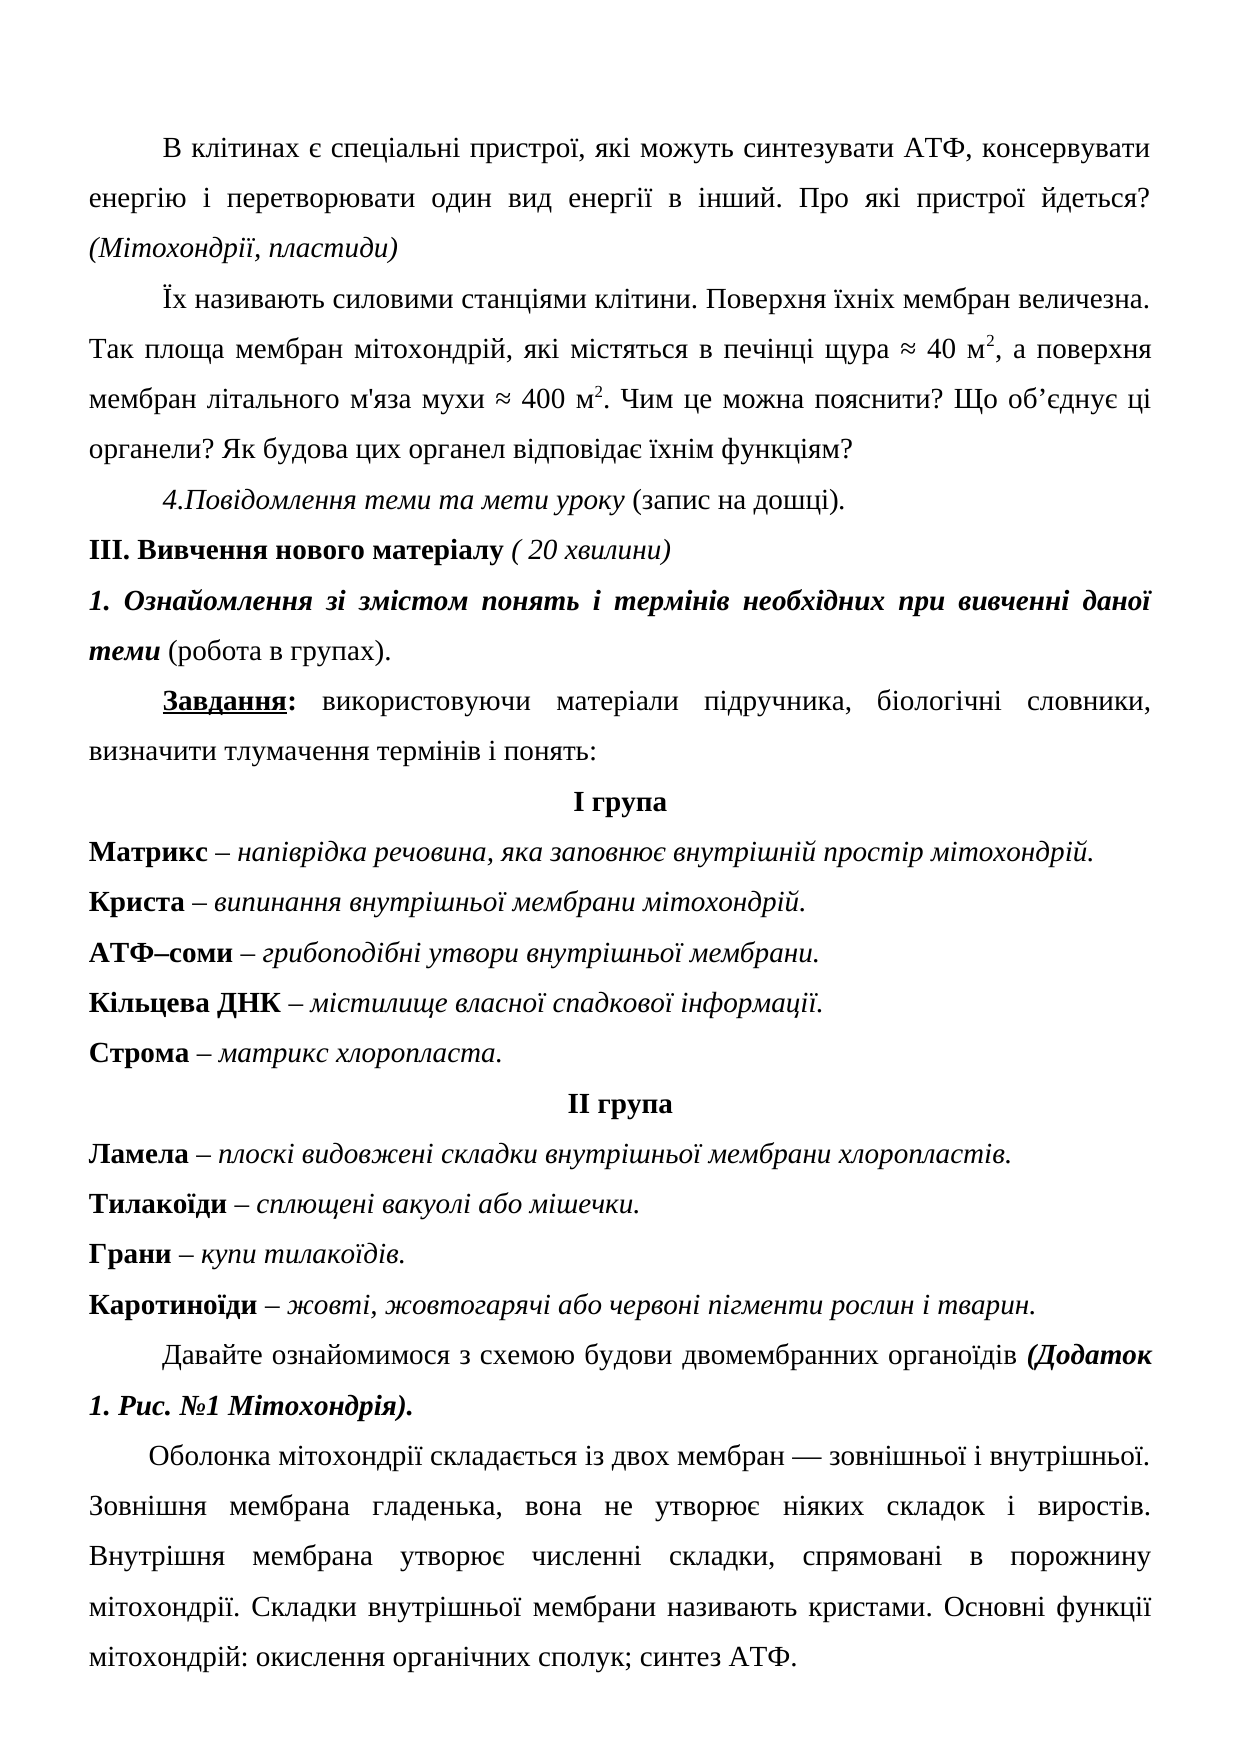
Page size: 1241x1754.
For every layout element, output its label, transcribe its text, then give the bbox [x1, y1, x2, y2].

text ІІ група [89, 1086, 1152, 1119]
text В клітинах є спеціальні пристрої, які можуть синтезувати АТФ, консервувати енергію і перетворювати один вид енергії в інший. Про які пристрої йдеться? (Мітохондрії, пластиди) [89, 130, 1152, 264]
text Завдання: використовуючи матеріали підручника, біологічні словники, визначити тлумачення термінів і понять: [89, 683, 1152, 767]
text Кільцева ДНК – містилище власної спадкової інформації. [89, 985, 1152, 1019]
text Оболонка мітохондрії складається із двох мембран — зовнішньої і внутрішньої. Зовнішня мембрана гладенька, вона не утворює ніяких складок і виростів. Внутрішня мембрана утворює численні складки, спрямовані в порожнину мітохондрії. Складки внутрішньої мембрани називають кристами. Основні функції мітохондрій: окислення органічних сполук; синтез АТФ. [89, 1438, 1152, 1673]
text Криста – випинання внутрішньої мембрани мітохондрій. [89, 884, 1152, 918]
text Каротиноїди – жовті, жовтогарячі або червоні пігменти рослин і тварин. [89, 1287, 1152, 1321]
text Ламела – плоскі видовжені складки внутрішньої мембрани хлоропластів. [89, 1136, 1152, 1169]
text Їх називають силовими станціями клітини. Поверхня їхніх мембран величезна. Так площа мембран мітохондрій, які містяться в печінці щура ≈ , а поверхня мембран літального м'яза мухи ≈ . Чим це можна пояснити? Що об’єднує ці органели? Як будова цих органел відповідає їхнім функціям? [89, 281, 1152, 465]
text 4.Повідомлення теми та мети уроку (запис на дошці). [89, 482, 1152, 516]
text ІІІ. Вивчення нового матеріалу ( 20 хвилини) [89, 532, 1152, 566]
text Матрикс – напіврідка речовина, яка заповнює внутрішній простір мітохондрій. [89, 834, 1152, 868]
text 1. Ознайомлення зі змістом понять і термінів необхідних при вивченні даної теми (робота в групах). [89, 583, 1152, 666]
text Грани – купи тилакоїдів. [89, 1237, 1152, 1270]
text Давайте ознайомимося з схемою будови двомембранних органоїдів (Додаток 1. Рис. №1 Мітохондрія). [89, 1337, 1152, 1421]
text І група [89, 784, 1152, 817]
text АТФ–соми – грибоподібні утвори внутрішньої мембрани. [89, 935, 1152, 968]
text Тилакоїди – сплющені вакуолі або мішечки. [89, 1186, 1152, 1220]
text Строма – матрикс хлоропласта. [89, 1035, 1152, 1069]
